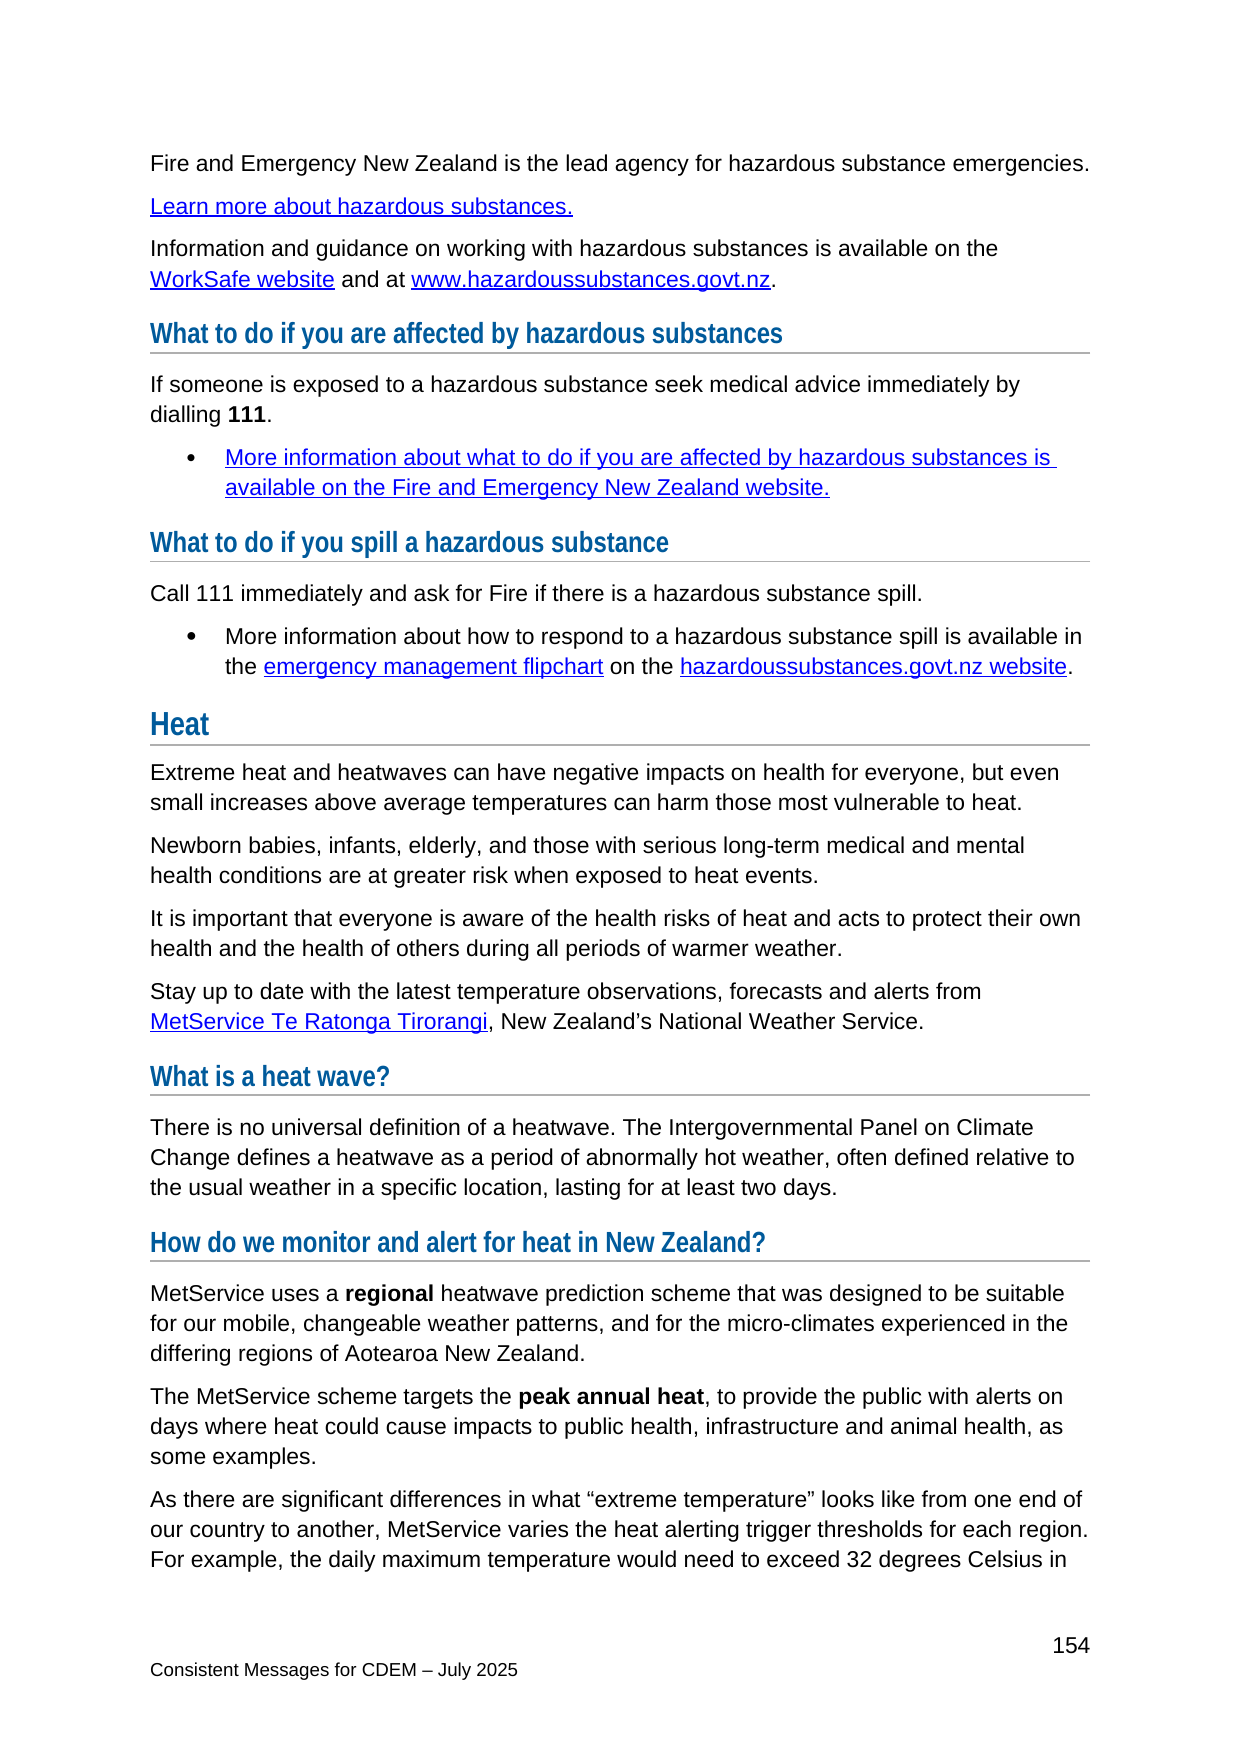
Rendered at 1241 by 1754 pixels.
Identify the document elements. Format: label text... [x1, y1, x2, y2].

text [150, 1486, 1090, 1572]
text Information and guidance on working with hazardous substances is available on the WorkSafe website and at www.hazardoussubstances.govt.nz. [150, 235, 1090, 292]
text MetService uses a regional heatwave prediction scheme that was designed to be suitable for our mobile, changeable weather patterns, and for the micro-climates experienced in the differing regions of Aotearoa New Zealand. [150, 1279, 1090, 1366]
text Call 111 immediately and ask for Fire if there is a hazardous substance spill. [150, 580, 1090, 606]
text It is important that everyone is aware of the health risks of heat and acts to protect their own health and the health of others during all periods of warmer weather. [150, 905, 1090, 961]
text The MetService scheme targets the peak annual heat, to provide the public with alerts on days where heat could cause impacts to public health, infrastructure and animal health, as some examples. [150, 1383, 1090, 1469]
list More information about how to respond to a hazardous substance spill is available in the emergency management flipchart on the hazardoussubstances.govt.nz website. [187, 623, 1090, 679]
subtitle How do we monitor and alert for heat in New Zealand? [150, 1225, 1090, 1260]
text Fire and Emergency New Zealand is the lead agency for hazardous substance emergencies. [150, 150, 1090, 176]
text Extreme heat and heatwaves can have negative impacts on health for everyone, but even small increases above average temperatures can harm those most vulnerable to heat. [150, 759, 1090, 815]
subtitle Heat [150, 704, 1090, 744]
subtitle What to do if you are affected by hazardous substances [150, 317, 1090, 352]
subtitle What is a heat wave? [150, 1059, 1090, 1094]
text There is no universal definition of a heatwave. The Intergovernmental Panel on Climate Change defines a heatwave as a period of abnormally hot weather, often defined relative to the usual weather in a specific location, lasting for at least two days. [150, 1113, 1090, 1200]
text Newborn babies, infants, elderly, and those with serious long-term medical and mental health conditions are at greater risk when exposed to heat events. [150, 832, 1090, 888]
subtitle What to do if you spill a hazardous substance [150, 525, 1090, 561]
text If someone is exposed to a hazardous substance seek medical advice immediately by dialling 111. [150, 371, 1090, 428]
text Stay up to date with the latest temperature observations, forecasts and alerts from MetService Te Ratonga Tirorangi, New Zealand’s National Weather Service. [150, 978, 1090, 1034]
text Learn more about hazardous substances. [150, 193, 1090, 219]
list More information about what to do if you are affected by hazardous substances is available on the Fire and Emergency New Zealand website. [187, 444, 1090, 501]
